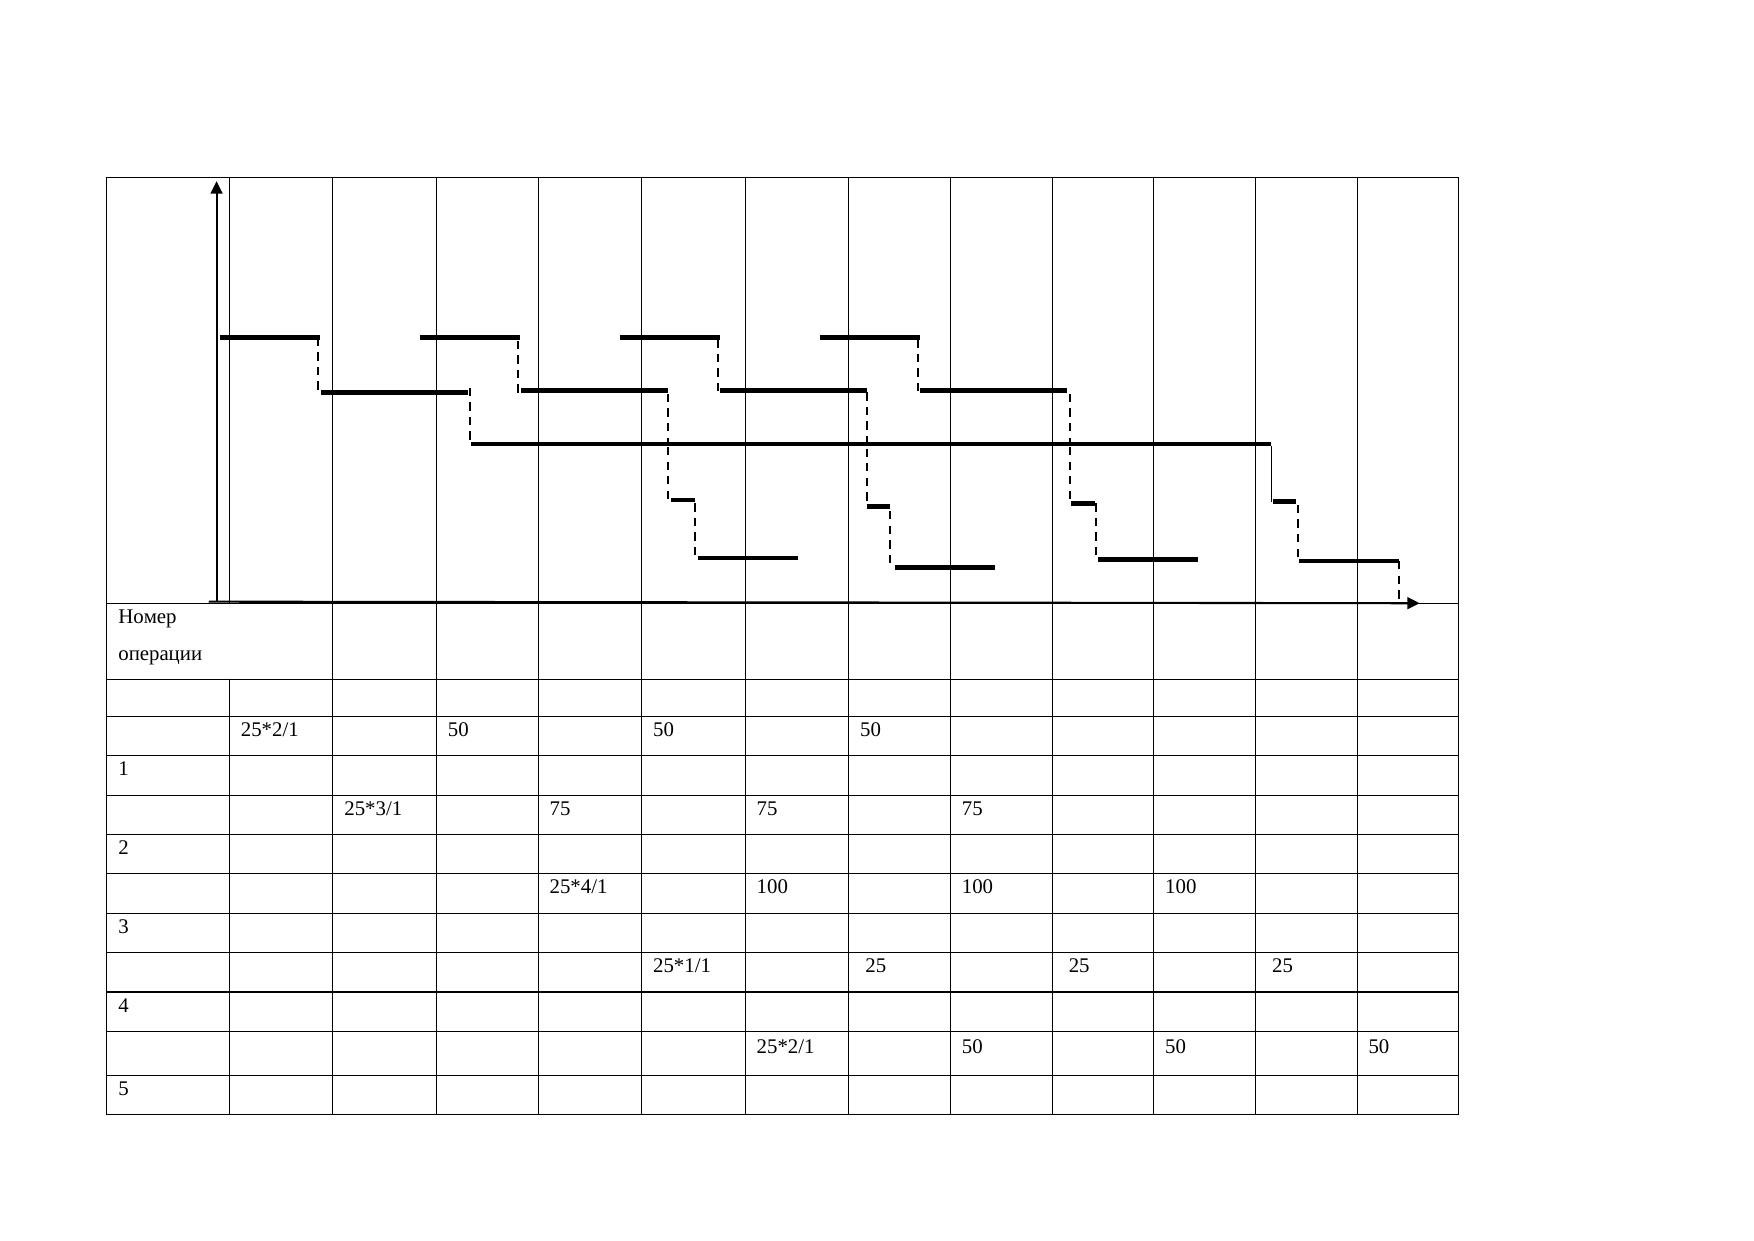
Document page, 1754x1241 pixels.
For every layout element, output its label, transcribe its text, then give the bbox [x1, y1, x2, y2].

table_cell 50 [1154, 1032, 1255, 1075]
table_cell [1256, 717, 1357, 755]
table_cell [437, 953, 538, 991]
table_cell [437, 680, 538, 716]
table_cell [333, 993, 436, 1031]
table_header [437, 178, 538, 601]
table_cell 50 [642, 717, 745, 755]
table_cell 5 [107, 1076, 229, 1114]
table_header [746, 178, 848, 388]
table_cell [437, 1032, 538, 1075]
table_cell [1256, 993, 1357, 1031]
table_cell [642, 835, 745, 873]
table_cell [951, 993, 1052, 1031]
table_cell [107, 680, 229, 716]
table_cell [333, 835, 436, 873]
table_header [951, 178, 1052, 388]
table_cell [1358, 717, 1458, 755]
table_header [539, 393, 641, 442]
table_cell [539, 604, 641, 679]
table_cell 25*2/1 [230, 717, 332, 755]
table_cell [539, 756, 641, 794]
table_header [539, 446, 641, 601]
table_cell [1256, 605, 1357, 679]
table_cell 100 [1154, 874, 1255, 913]
table_cell [1154, 835, 1255, 873]
table_header [1053, 178, 1153, 442]
table_cell [1053, 604, 1153, 679]
table_cell [230, 680, 332, 716]
table_cell [1358, 1076, 1458, 1114]
table_cell 1 [107, 756, 229, 794]
table_cell [230, 756, 332, 794]
table_cell [1053, 993, 1153, 1031]
table_cell [1154, 993, 1255, 1031]
table_header [1053, 446, 1153, 601]
table_cell [333, 1076, 436, 1114]
table_cell [437, 604, 538, 679]
table_cell [1154, 796, 1255, 834]
table_cell [1154, 953, 1255, 991]
table_cell [539, 993, 641, 1031]
table_cell [333, 756, 436, 794]
table_cell 25 [849, 953, 950, 991]
table_cell [746, 1076, 848, 1114]
table_cell [107, 874, 229, 913]
table_cell [230, 993, 332, 1031]
table_cell [951, 914, 1052, 952]
table_header [539, 178, 641, 388]
table_cell [849, 680, 950, 716]
table_cell [1154, 1076, 1255, 1114]
table_cell [746, 835, 848, 873]
table_cell [1256, 1076, 1357, 1114]
table_cell [951, 953, 1052, 991]
table_cell [951, 756, 1052, 794]
table_cell 4 [107, 993, 229, 1031]
table_cell [437, 993, 538, 1031]
table_cell [333, 874, 436, 913]
table_cell [107, 717, 229, 755]
table_header [746, 393, 848, 442]
table_cell 50 [1358, 1032, 1458, 1075]
table_cell [107, 796, 229, 834]
table_cell [1053, 874, 1153, 913]
table_cell [1154, 680, 1255, 716]
table_cell [230, 874, 332, 913]
table_cell [230, 914, 332, 952]
table_cell 50 [437, 717, 538, 755]
table_cell [107, 953, 229, 991]
table_header [951, 393, 1052, 442]
table_cell [642, 993, 745, 1031]
table_cell [1358, 604, 1458, 679]
table_cell [746, 756, 848, 794]
table_cell [951, 604, 1052, 679]
table_cell 25 [1256, 953, 1357, 991]
table_cell [951, 717, 1052, 755]
table_cell [539, 953, 641, 991]
table_cell [1256, 874, 1357, 913]
table_cell 2 [107, 835, 229, 873]
table_cell [849, 1076, 950, 1114]
table_cell [1154, 604, 1255, 679]
table_cell [642, 756, 745, 794]
table_cell [746, 604, 848, 679]
table_cell [437, 914, 538, 952]
table_cell [849, 1032, 950, 1075]
table_cell 3 [107, 914, 229, 952]
table_cell [1053, 756, 1153, 794]
table_cell [1358, 914, 1458, 952]
table_cell 100 [951, 874, 1052, 913]
table_cell [642, 796, 745, 834]
table_cell [333, 953, 436, 991]
table_cell [1256, 756, 1357, 794]
table_cell 25 [1053, 953, 1153, 991]
table_cell 75 [746, 796, 848, 834]
table_cell [539, 680, 641, 716]
table_header [642, 446, 745, 601]
table_cell [539, 717, 641, 755]
table_cell [642, 914, 745, 952]
table_header [642, 178, 745, 442]
table_cell [951, 680, 1052, 716]
table_cell [642, 604, 745, 679]
table_cell [1053, 835, 1153, 873]
table_header [746, 446, 848, 601]
table_cell [1256, 1032, 1357, 1075]
table_cell [1358, 796, 1458, 834]
table_cell [642, 874, 745, 913]
table_cell 100 [746, 874, 848, 913]
table_header [849, 446, 950, 601]
table_cell [1053, 680, 1153, 716]
table_header [951, 446, 1052, 601]
table_header [1256, 178, 1357, 602]
table_cell Номер операции [107, 604, 332, 679]
table_header [849, 178, 950, 442]
table_cell [1358, 756, 1458, 794]
table_header [107, 178, 229, 603]
table_cell [1053, 796, 1153, 834]
table_cell [746, 914, 848, 952]
table_cell [746, 993, 848, 1031]
table_cell [333, 604, 436, 679]
table_cell 75 [951, 796, 1052, 834]
table_cell [849, 874, 950, 913]
table_cell [1053, 914, 1153, 952]
table_cell 25*4/1 [539, 874, 641, 913]
table_cell [333, 680, 436, 716]
table_cell [437, 756, 538, 794]
table_cell [746, 680, 848, 716]
table_cell [539, 914, 641, 952]
table_cell [437, 874, 538, 913]
table_cell [642, 1032, 745, 1075]
table_cell [333, 1032, 436, 1075]
table_cell [642, 1076, 745, 1114]
table_cell [437, 1076, 538, 1114]
table_cell [539, 1076, 641, 1114]
table_cell [230, 835, 332, 873]
table_cell [1358, 680, 1458, 716]
table_cell 75 [539, 796, 641, 834]
table_cell [1053, 1076, 1153, 1114]
table_cell 50 [849, 717, 950, 755]
table_cell [849, 914, 950, 952]
table_cell [951, 1076, 1052, 1114]
table_cell [1053, 1032, 1153, 1075]
table_cell [230, 796, 332, 834]
table_header [333, 395, 436, 600]
table_cell 25*2/1 [746, 1032, 848, 1075]
table_cell [642, 680, 745, 716]
table_cell 25*3/1 [333, 796, 436, 834]
table_cell [333, 717, 436, 755]
table_cell [230, 953, 332, 991]
table_cell [1154, 756, 1255, 794]
table_cell [1053, 717, 1153, 755]
table_header [1154, 446, 1255, 601]
table_cell [849, 993, 950, 1031]
table_cell [849, 835, 950, 873]
table_cell [437, 835, 538, 873]
table_cell [230, 1032, 332, 1075]
table_cell [333, 914, 436, 952]
table_cell [539, 1032, 641, 1075]
table_cell [1358, 953, 1458, 991]
table_cell 25*1/1 [642, 953, 745, 991]
table_cell [1154, 717, 1255, 755]
table_cell [1256, 914, 1357, 952]
table_cell [849, 756, 950, 794]
table_header [1358, 178, 1458, 603]
table_cell [1358, 874, 1458, 913]
table_cell [107, 1032, 229, 1075]
table_cell [230, 1076, 332, 1114]
table_cell [1256, 835, 1357, 873]
table_cell [849, 796, 950, 834]
table_cell 50 [951, 1032, 1052, 1075]
table_cell [746, 953, 848, 991]
table_cell [1256, 796, 1357, 834]
table_header [333, 178, 436, 390]
table_cell [849, 604, 950, 679]
table_cell [1256, 680, 1357, 716]
table_cell [746, 717, 848, 755]
table_cell [1358, 993, 1458, 1031]
table_header [1154, 178, 1255, 442]
table_cell [1358, 835, 1458, 873]
table_cell [951, 835, 1052, 873]
table_cell [437, 796, 538, 834]
table_header [230, 178, 332, 600]
table_cell [1154, 914, 1255, 952]
table_cell [539, 835, 641, 873]
